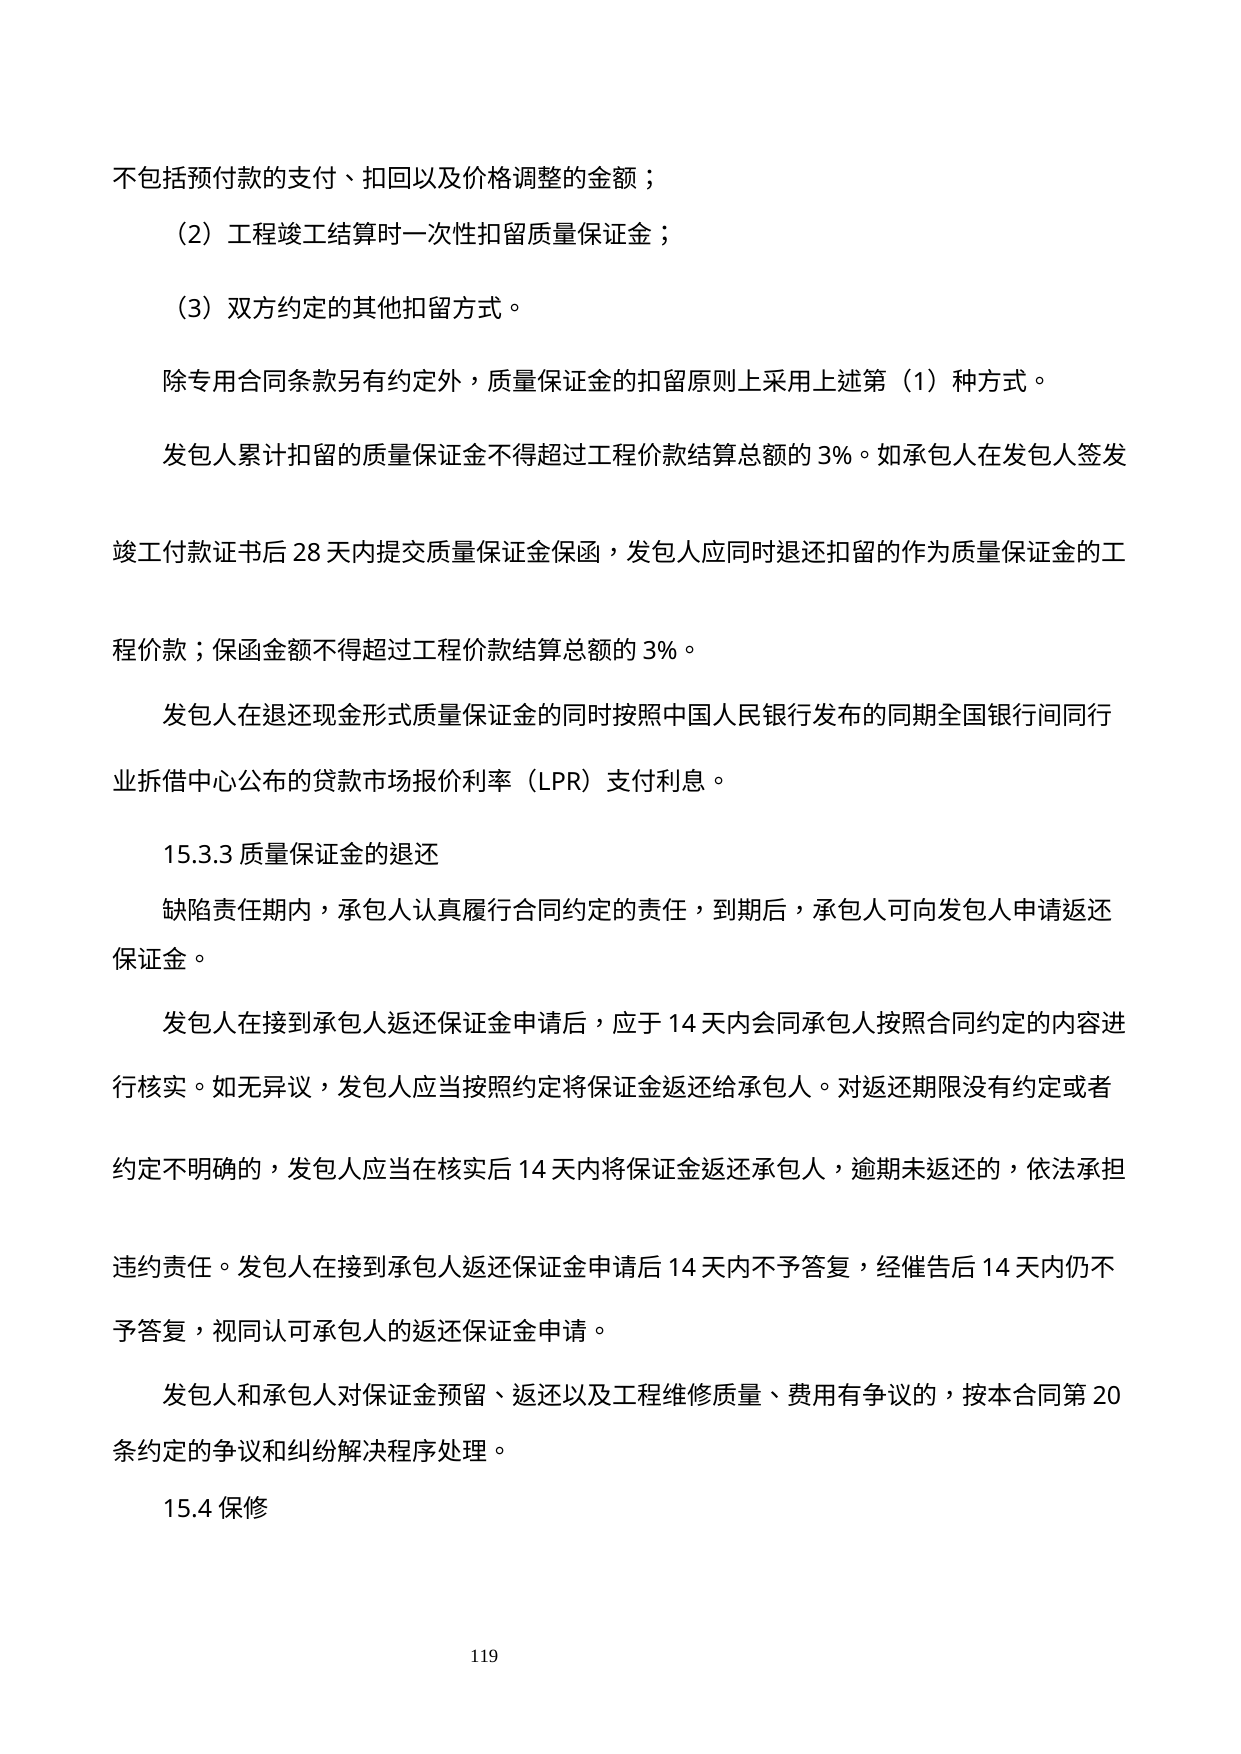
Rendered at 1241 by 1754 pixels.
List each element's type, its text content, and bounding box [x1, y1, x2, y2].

text （2）工程竣工结算时一次性扣留质量保证金； [112, 202, 1128, 267]
text 除专用合同条款另有约定外，质量保证金的扣留原则上采用上述第（1）种方式。 [112, 348, 1128, 413]
text 发包人和承包人对保证金预留、返还以及工程维修质量、费用有争议的，按本合同第20条约定的争议和纠纷解决程序处理。 [112, 1362, 1128, 1468]
text （3）双方约定的其他扣留方式。 [112, 275, 1128, 340]
text 缺陷责任期内，承包人认真履行合同约定的责任，到期后，承包人可向发包人申请返还保证金。 [112, 894, 1128, 976]
text 15.4 保修 [112, 1475, 1128, 1540]
text 发包人在接到承包人返还保证金申请后，应于14天内会同承包人按照合同约定的内容进行核实。如无异议，发包人应当按照约定将保证金返还给承包人。对返还期限没有约定或者约定不明确的，发包人应当在核实后14天内将保证金返还承包人，逾期未返还的，依法承担违约责任。发包人在接到承包人返还保证金申请后14天内不予答复，经催告后14天内仍不予答复，视同认可承包人的返还保证金申请。 [112, 990, 1128, 1348]
text 发包人在退还现金形式质量保证金的同时按照中国人民银行发布的同期全国银行间同行业拆借中心公布的贷款市场报价利率（LPR）支付利息。 [112, 699, 1128, 813]
text 发包人累计扣留的质量保证金不得超过工程价款结算总额的3%。如承包人在发包人签发竣工付款证书后28天内提交质量保证金保函，发包人应同时退还扣留的作为质量保证金的工程价款；保函金额不得超过工程价款结算总额的3%。 [112, 422, 1128, 682]
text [112, 162, 1128, 194]
text 15.3.3 质量保证金的退还 [112, 821, 1128, 886]
